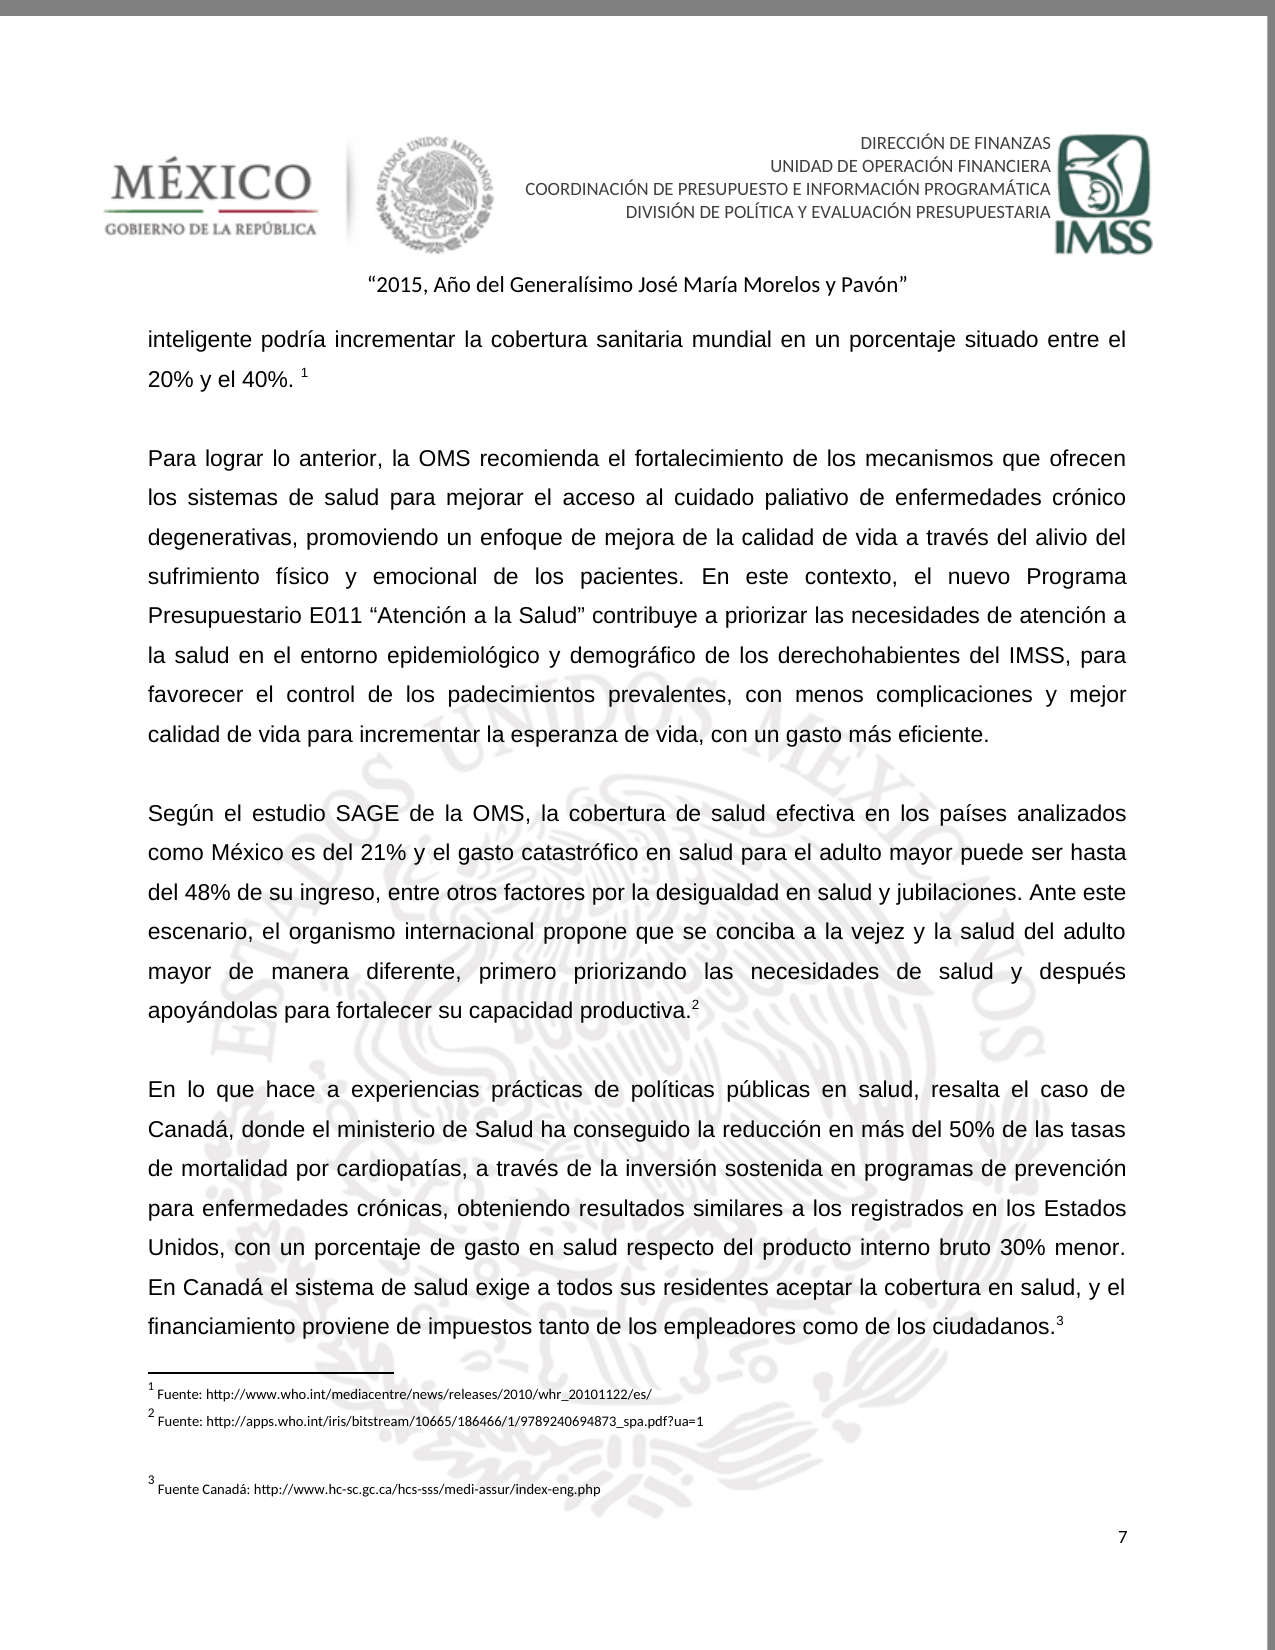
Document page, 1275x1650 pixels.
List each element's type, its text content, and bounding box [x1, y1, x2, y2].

picture [0, 16, 1268, 1650]
text En lo que hace a experiencias prácticas de políticas públicas en salud, resalta el caso de Canadá, donde el ministerio de Salud ha conseguido la reducción en más del 50% de las tasas de mortalidad por cardiopatías, a través de la inversión sostenida en programas de prevención para enfermedades crónicas, obteniendo resultados similares a los registrados en los Estados Unidos, con un porcentaje de gasto en salud respecto del producto interno bruto 30% menor. En Canadá el sistema de salud exige a todos sus residentes aceptar la cobertura en salud, y el financiamiento proviene de impuestos tanto de los empleadores como de los ciudadanos. [148, 1076, 1127, 1339]
list Según el estudio SAGE de la OMS, la cobertura de salud efectiva en los países analizados como México es del 21% y el gasto catastrófico en salud para el adulto mayor puede ser hasta del 48% de su ingreso, entre otros factores por la desigualdad en salud y jubilaciones. Ante este escenario, el organismo internacional propone que se conciba a la vejez y la salud del adulto mayor de manera diferente, primero priorizando las necesidades de salud y después apoyándolas para fortalecer su capacidad productiva. [148, 800, 1127, 1023]
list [148, 326, 1127, 392]
list Para lograr lo anterior, la OMS recomienda el fortalecimiento de los mecanismos que ofrecen los sistemas de salud para mejorar el acceso al cuidado paliativo de enfermedades crónico degenerativas, promoviendo un enfoque de mejora de la calidad de vida a través del alivio del sufrimiento físico y emocional de los pacientes. En este contexto, el nuevo Programa Presupuestario E011 “Atención a la Salud” contribuye a priorizar las necesidades de atención a la salud en el entorno epidemiológico y demográfico de los derechohabientes del IMSS, para favorecer el control de los padecimientos prevalentes, con menos complicaciones y mejor calidad de vida para incrementar la esperanza de vida, con un gasto más eficiente. [148, 444, 1127, 747]
